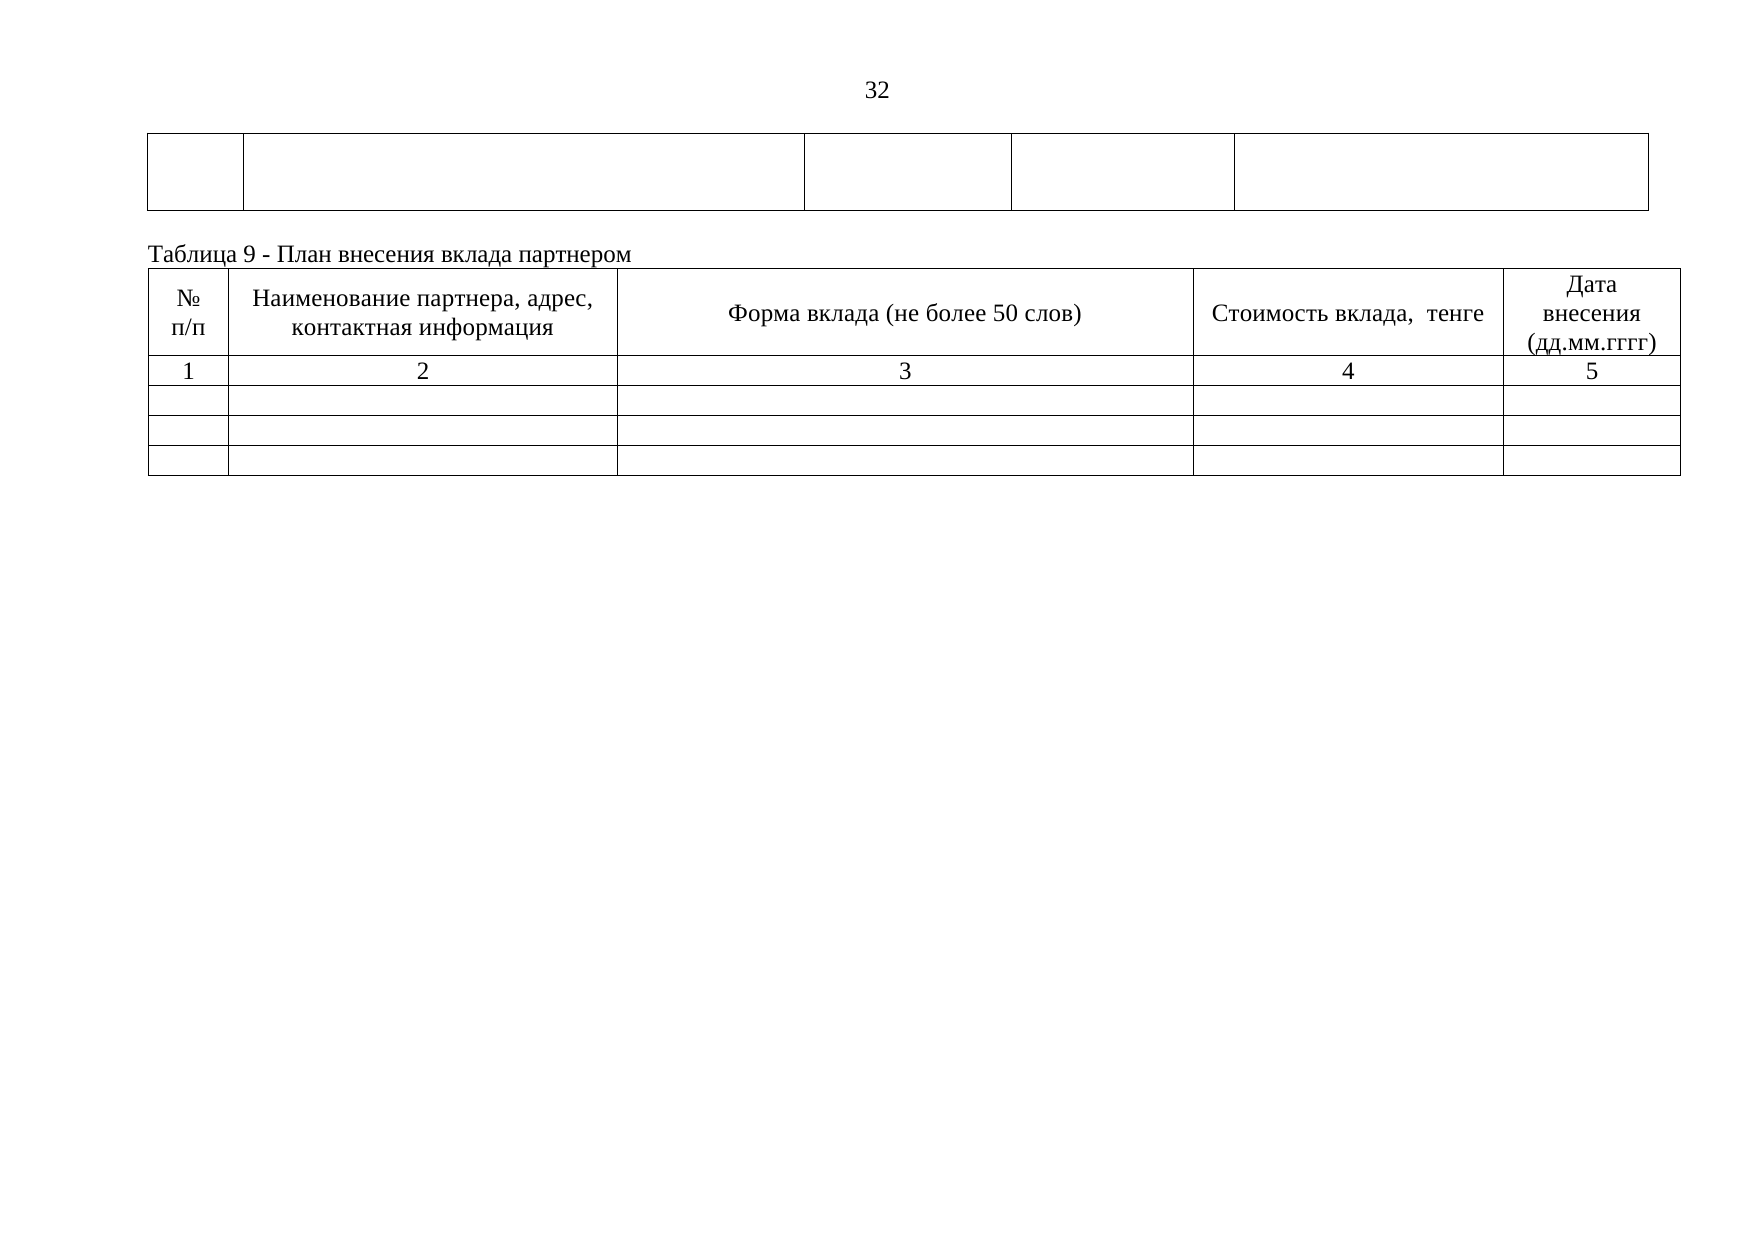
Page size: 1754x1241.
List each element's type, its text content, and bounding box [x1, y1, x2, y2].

table_cell [149, 386, 228, 415]
table_cell 4 [1194, 356, 1503, 385]
table_cell 3 [618, 356, 1193, 385]
table_header Стоимость вклада, тенге [1194, 269, 1503, 355]
table_cell [244, 134, 804, 209]
table_cell [618, 416, 1193, 445]
table_cell [1504, 386, 1680, 415]
table_cell [1194, 416, 1503, 445]
table_cell [149, 416, 228, 445]
table_header Наименование партнера, адрес, контактная информация [229, 269, 617, 355]
table_cell [1194, 386, 1503, 415]
table_cell [618, 386, 1193, 415]
table_cell [229, 386, 617, 415]
table_cell [229, 446, 617, 474]
table_cell [149, 446, 228, 474]
table_cell 2 [229, 356, 617, 385]
table_header Форма вклада (не более 50 слов) [618, 269, 1193, 355]
table_cell [1504, 416, 1680, 445]
table_cell [1194, 446, 1503, 474]
table_cell [1235, 134, 1648, 209]
table_header Дата внесения (дд.мм.гггг) [1504, 269, 1680, 355]
table_cell [805, 134, 1011, 209]
table_cell [1012, 134, 1234, 209]
table_cell [229, 416, 617, 445]
table_cell 1 [149, 356, 228, 385]
table_cell [618, 446, 1193, 474]
table_header № п/п [149, 269, 228, 355]
table_cell [1504, 446, 1680, 474]
text Таблица 9 - План внесения вклада партнером [148, 239, 1606, 268]
table_cell 5 [1504, 356, 1680, 385]
table_cell [148, 134, 243, 209]
